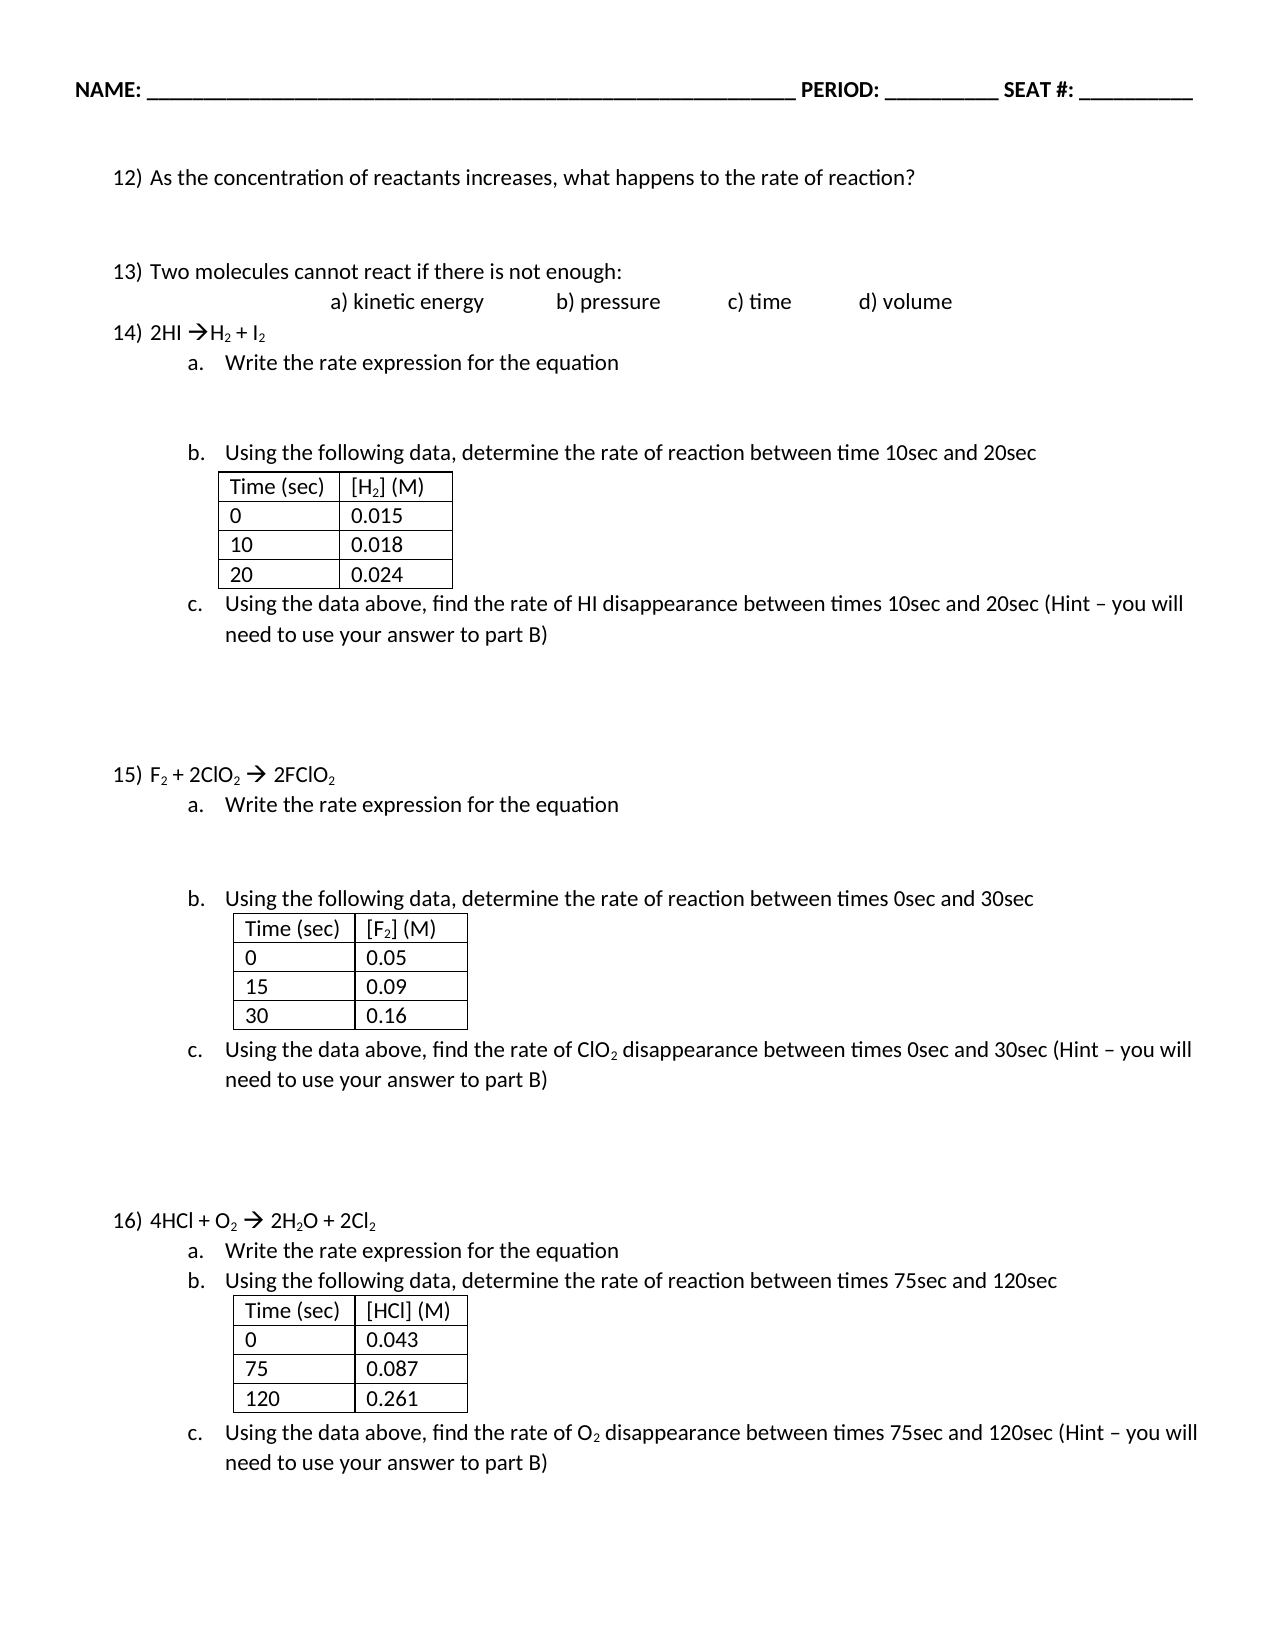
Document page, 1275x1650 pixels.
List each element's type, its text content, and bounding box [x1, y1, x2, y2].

table_cell 75 [234, 1355, 354, 1383]
table_header [F2] (M) [356, 914, 467, 942]
list Write the rate expression for the equation [187, 791, 1200, 818]
list 4HCl + O2 2H2O + 2Cl2 [112, 1206, 1200, 1234]
list As the concentration of reactants increases, what happens to the rate of reaction? [112, 163, 1200, 191]
table_cell 0.018 [340, 531, 452, 559]
table_cell 0 [234, 943, 354, 971]
table_header [HCl] (M) [356, 1296, 467, 1324]
list Using the data above, find the rate of HI disappearance between times 10sec and 20sec (Hint – you will need to use your answer to part B) [187, 589, 1200, 648]
table_cell 120 [234, 1384, 354, 1412]
list Write the rate expression for the equation [187, 348, 1200, 376]
list Two molecules cannot react if there is not enough: [112, 257, 1200, 285]
table_cell 30 [234, 1001, 354, 1029]
table_cell 0.261 [356, 1384, 467, 1412]
table_cell 0 [234, 1326, 354, 1353]
table_cell 0.043 [356, 1326, 467, 1353]
table_cell 0.087 [356, 1355, 467, 1383]
table_header Time (sec) [234, 1296, 354, 1324]
table_cell 0.16 [356, 1001, 467, 1029]
list a) kinetic energy b) pressure c) time d) volume [150, 287, 1200, 315]
table_cell 10 [219, 531, 339, 559]
table_cell 0 [219, 502, 339, 529]
table_cell 0.015 [340, 502, 452, 529]
table_cell 0.024 [340, 560, 452, 588]
list Using the following data, determine the rate of reaction between time 10sec and 20sec [187, 438, 1200, 466]
table_cell 20 [219, 560, 339, 588]
table_cell 0.09 [356, 972, 467, 1000]
table_cell 15 [234, 972, 354, 1000]
list Write the rate expression for the equation [187, 1236, 1200, 1264]
list Using the following data, determine the rate of reaction between times 0sec and 30sec [187, 884, 1200, 912]
table_header Time (sec) [219, 473, 339, 501]
list 2HI H2 + I2 [112, 318, 1200, 346]
list F2 + 2ClO2 2FClO2 [112, 760, 1200, 788]
list Using the data above, find the rate of ClO2 disappearance between times 0sec and 30sec (Hint – you will need to use your answer to part B) [187, 1035, 1200, 1093]
list Using the following data, determine the rate of reaction between times 75sec and 120sec [187, 1267, 1200, 1294]
table_header Time (sec) [234, 914, 354, 942]
list Using the data above, find the rate of O2 disappearance between times 75sec and 120sec (Hint – you will need to use your answer to part B) [187, 1418, 1200, 1476]
table_cell 0.05 [356, 943, 467, 971]
table_header [H2] (M) [340, 473, 452, 501]
